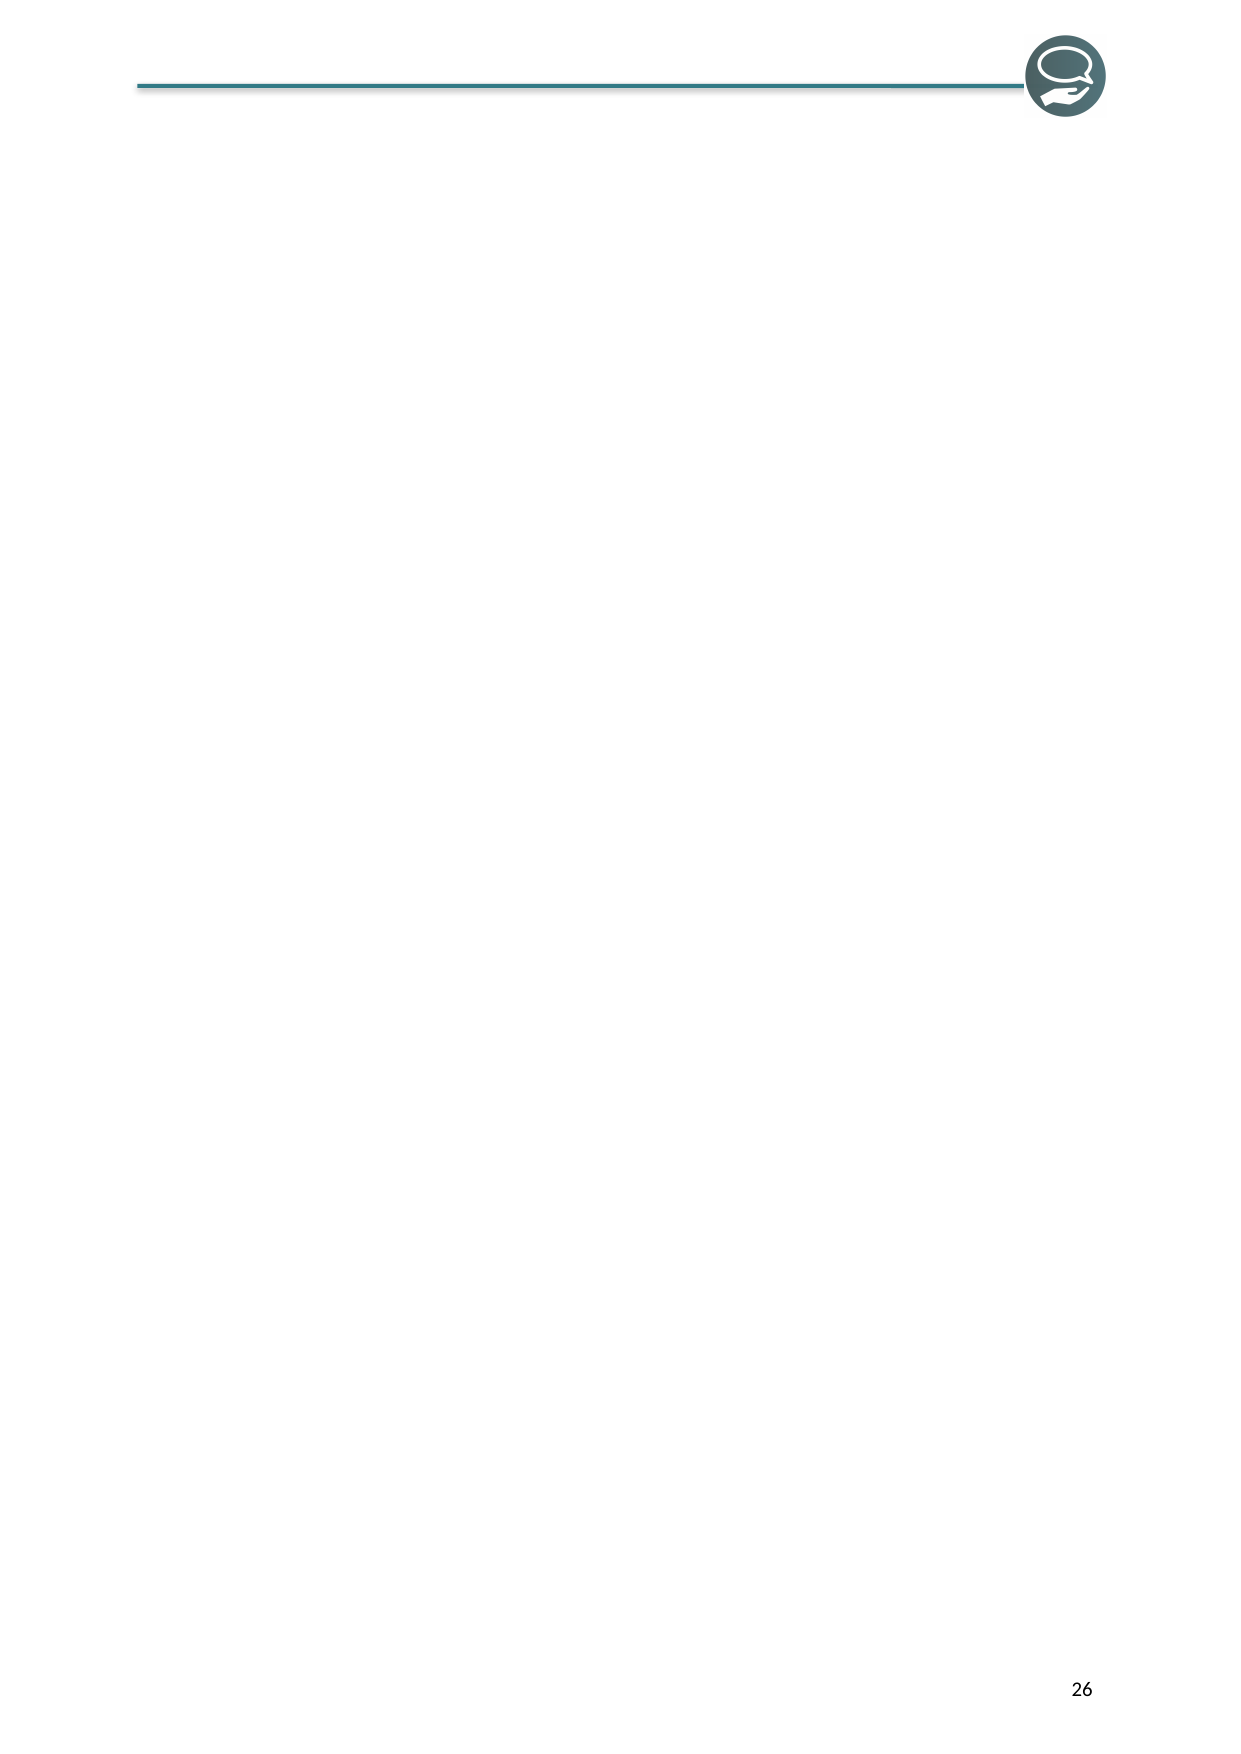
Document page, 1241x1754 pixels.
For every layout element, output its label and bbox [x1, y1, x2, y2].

picture [1024, 34, 1107, 118]
